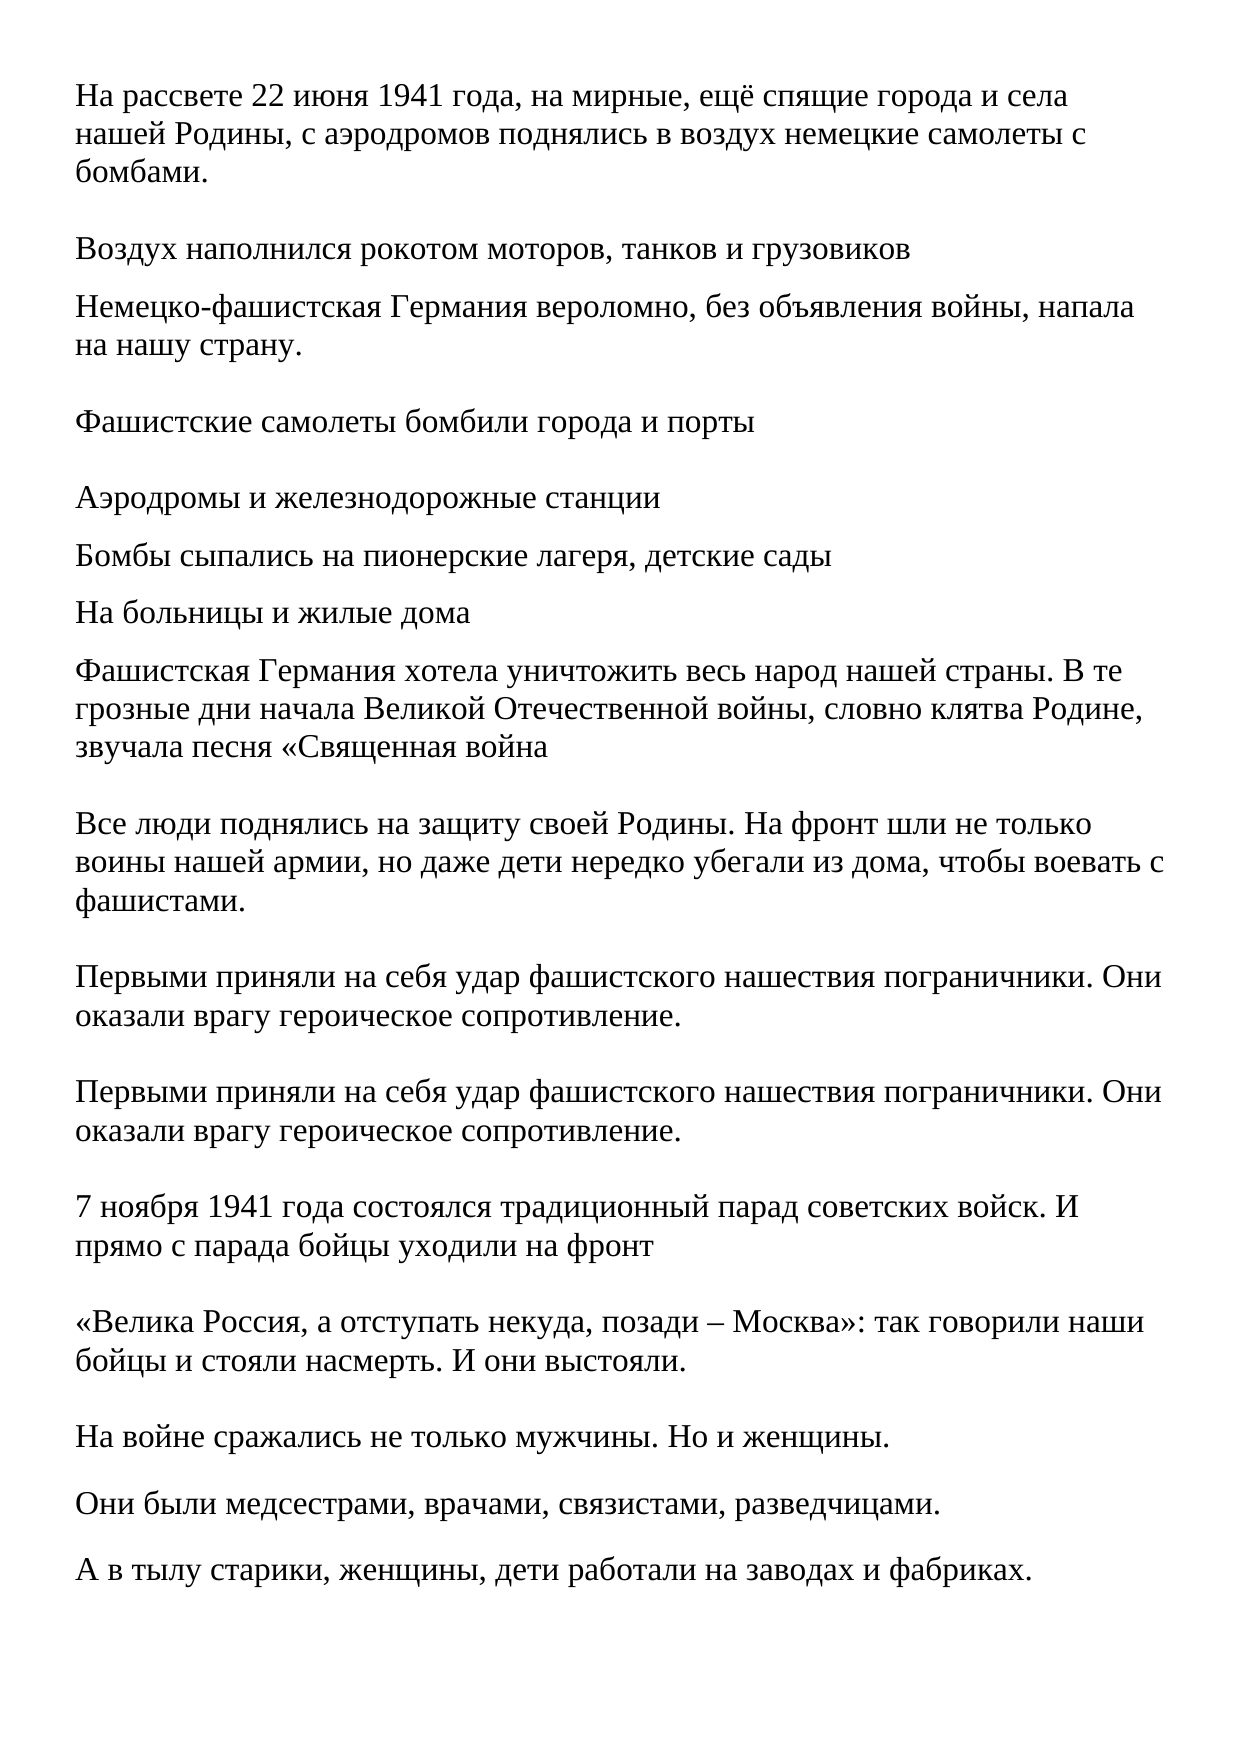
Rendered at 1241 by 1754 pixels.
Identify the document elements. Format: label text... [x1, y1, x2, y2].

text Аэродромы и железнодорожные станции [75, 477, 1165, 516]
text 7 ноября 1941 года состоялся традиционный парад советских войск. И прямо с парада бойцы уходили на фронт [75, 1187, 1165, 1263]
text Первыми приняли на себя удар фашистского нашествия пограничники. Они оказали врагу героическое сопротивление. [75, 1072, 1165, 1148]
text На рассвете 22 июня 1941 года, на мирные, ещё спящие города и села нашей Родины, с аэродромов поднялись в воздух немецкие самолеты с бомбами. [75, 75, 1165, 190]
text А в тылу старики, женщины, дети работали на заводах и фабриках. [75, 1549, 1165, 1616]
text Все люди поднялись на защиту своей Родины. На фронт шли не только воины нашей армии, но даже дети нередко убегали из дома, чтобы воевать с фашистами. [75, 803, 1165, 918]
text Фашистские самолеты бомбили города и порты [75, 362, 1165, 439]
text Воздух наполнился рокотом моторов, танков и грузовиков [75, 228, 1165, 267]
text «Велика Россия, а отступать некуда, позади – Москва»: так говорили наши бойцы и стояли насмерть. И они выстояли. [75, 1302, 1165, 1378]
text Бомбы сыпались на пионерские лагеря, детские сады [75, 535, 1165, 573]
text Первыми приняли на себя удар фашистского нашествия пограничники. Они оказали врагу героическое сопротивление. [75, 957, 1165, 1033]
text Фашистская Германия хотела уничтожить весь народ нашей страны. В те грозные дни начала Великой Отечественной войны, словно клятва Родине, звучала песня «Священная война [75, 650, 1165, 765]
text На войне сражались не только мужчины. Но и женщины. [75, 1417, 1165, 1483]
text Немецко-фашистская Германия вероломно, без объявления войны, напала на нашу страну. [75, 286, 1165, 362]
text Они были медсестрами, врачами, связистами, разведчицами. [75, 1483, 1165, 1549]
text На больницы и жилые дома [75, 592, 1165, 631]
